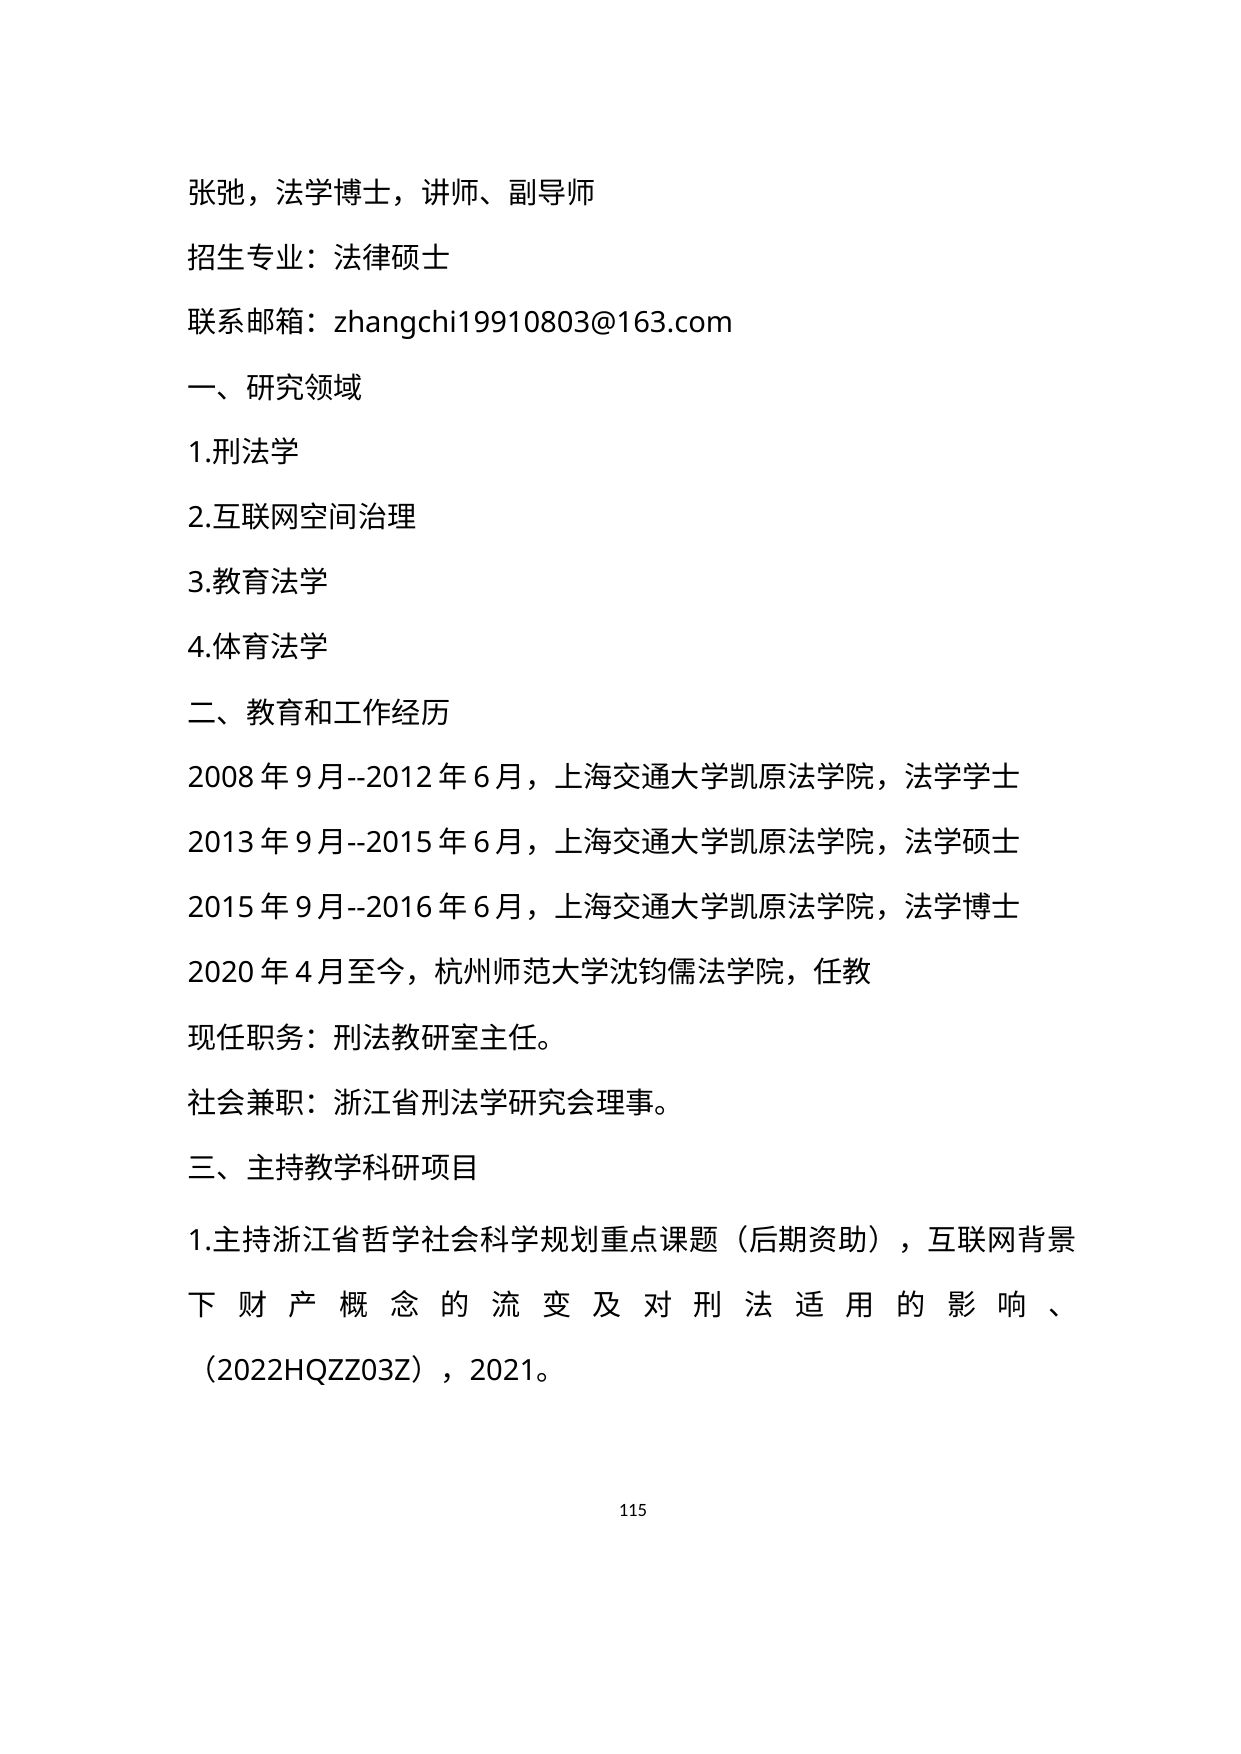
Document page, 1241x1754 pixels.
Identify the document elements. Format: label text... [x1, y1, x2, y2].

text 4.体育法学 [187, 613, 1078, 678]
text 2013年9月--2015年6月，上海交通大学凯原法学院，法学硕士 [187, 808, 1078, 873]
text 张弛，法学博士，讲师、副导师 [187, 158, 1078, 223]
text 社会兼职：浙江省刑法学研究会理事。 [187, 1068, 1078, 1133]
text 2020年4月至今，杭州师范大学沈钧儒法学院，任教 [187, 938, 1078, 1003]
text 联系邮箱：zhangchi19910803@163.com [187, 288, 1078, 353]
text 招生专业：法律硕士 [187, 223, 1078, 288]
text 1.刑法学 [187, 418, 1078, 483]
text 二、教育和工作经历 [187, 678, 1078, 743]
text 一、研究领域 [187, 353, 1078, 418]
text 2015年9月--2016年6月，上海交通大学凯原法学院，法学博士 [187, 873, 1078, 938]
text 1.主持浙江省哲学社会科学规划重点课题（后期资助），互联网背景下财产概念的流变及对刑法适用的影响、（2022HQZZ03Z），2021。 [187, 1206, 1078, 1401]
text 2008年9月--2012年6月，上海交通大学凯原法学院，法学学士 [187, 743, 1078, 808]
text 2.互联网空间治理 [187, 483, 1078, 548]
text 3.教育法学 [187, 548, 1078, 613]
text 三、主持教学科研项目 [187, 1133, 1078, 1198]
text 现任职务：刑法教研室主任。 [187, 1003, 1078, 1068]
